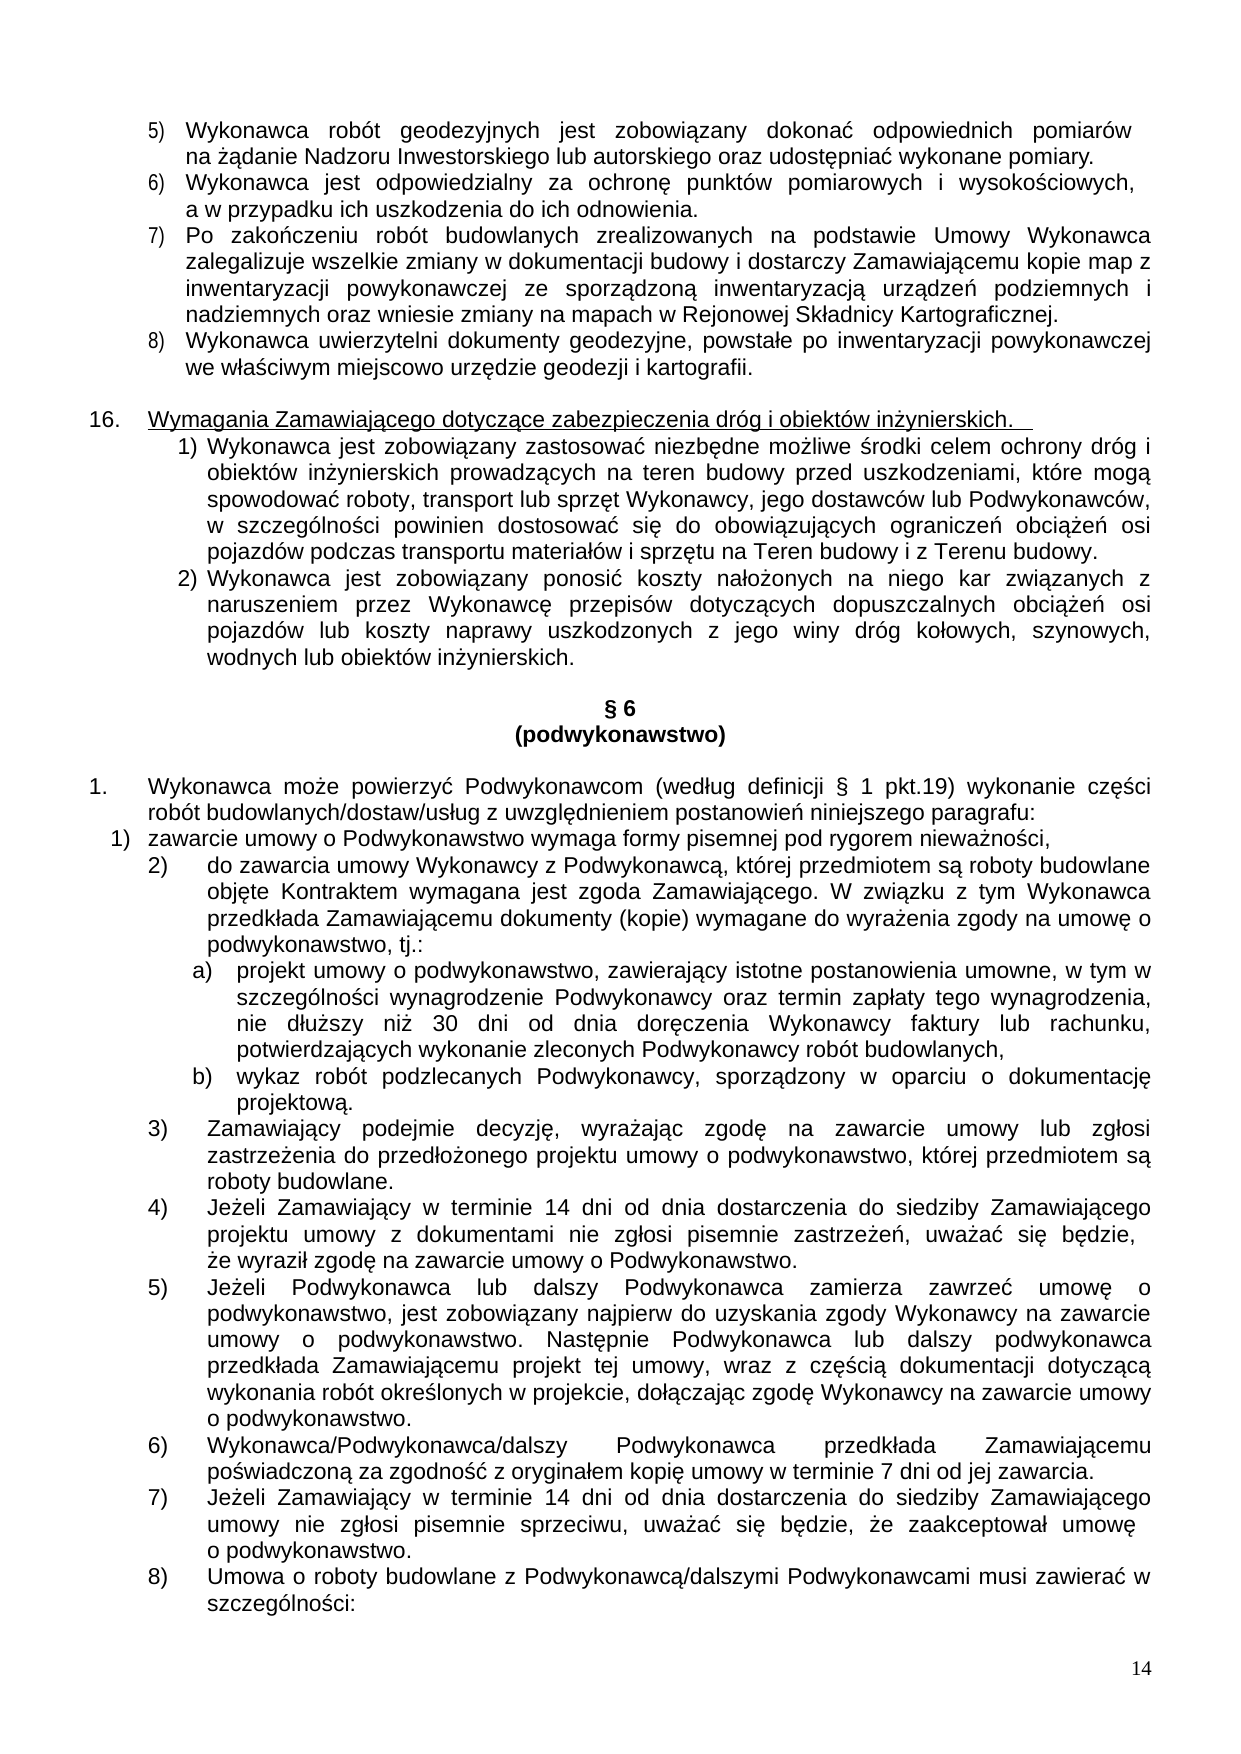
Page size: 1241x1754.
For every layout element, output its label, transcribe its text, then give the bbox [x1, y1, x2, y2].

list projekt umowy o podwykonawstwo, zawierający istotne postanowienia umowne, w tym w szczególności wynagrodzenie Podwykonawcy oraz termin zapłaty tego wynagrodzenia, nie dłuższy niż 30 dni od dnia doręczenia Wykonawcy faktury lub rachunku, potwierdzających wykonanie zleconych Podwykonawcy robót budowlanych, [192, 957, 1152, 1063]
list Wykonawca/Podwykonawca/dalszy Podwykonawca przedkłada Zamawiającemu poświadczoną za zgodność z oryginałem kopię umowy w terminie 7 dni od jej zawarcia. [148, 1432, 1152, 1484]
list Wykonawca jest zobowiązany zastosować niezbędne możliwe środki celem ochrony dróg i obiektów inżynierskich prowadzących na teren budowy przed uszkodzeniami, które mogą spowodować roboty, transport lub sprzęt Wykonawcy, jego dostawców lub Podwykonawców, w szczególności powinien dostosować się do obowiązujących ograniczeń obciążeń osi pojazdów podczas transportu materiałów i sprzętu na Teren budowy i z Terenu budowy. [177, 433, 1152, 564]
list Zamawiający podejmie decyzję, wyrażając zgodę na zawarcie umowy lub zgłosi zastrzeżenia do przedłożonego projektu umowy o podwykonawstwo, której przedmiotem są roboty budowlane. [148, 1115, 1152, 1194]
list Po zakończeniu robót budowlanych zrealizowanych na podstawie Umowy Wykonawca zalegalizuje wszelkie zmiany w dokumentacji budowy i dostarczy Zamawiającemu kopie map z inwentaryzacji powykonawczej ze sporządzoną inwentaryzacją urządzeń podziemnych i nadziemnych oraz wniesie zmiany na mapach w Rejonowej Składnicy Kartograficznej. [148, 222, 1152, 327]
text (podwykonawstwo) [89, 721, 1152, 748]
list Jeżeli Zamawiający w terminie 14 dni od dnia dostarczenia do siedziby Zamawiającego projektu umowy z dokumentami nie zgłosi pisemnie zastrzeżeń, uważać się będzie, że wyraził zgodę na zawarcie umowy o Podwykonawstwo. [148, 1194, 1152, 1273]
list Wykonawca robót geodezyjnych jest zobowiązany dokonać odpowiednich pomiarów na żądanie Nadzoru Inwestorskiego lub autorskiego oraz udostępniać wykonane pomiary. [148, 117, 1152, 169]
list Wykonawca jest zobowiązany ponosić koszty nałożonych na niego kar związanych z naruszeniem przez Wykonawcę przepisów dotyczących dopuszczalnych obciążeń osi pojazdów lub koszty naprawy uszkodzonych z jego winy dróg kołowych, szynowych, wodnych lub obiektów inżynierskich. [177, 564, 1152, 670]
list Wykonawca może powierzyć Podwykonawcom (według definicji § 1 pkt.19) wykonanie części robót budowlanych/dostaw/usług z uwzględnieniem postanowień niniejszego paragrafu: [89, 773, 1152, 825]
list Wykonawca uwierzytelni dokumenty geodezyjne, powstałe po inwentaryzacji powykonawczej we właściwym miejscowo urzędzie geodezji i kartografii. [148, 327, 1152, 380]
list wykaz robót podzlecanych Podwykonawcy, sporządzony w oparciu o dokumentację projektową. [192, 1063, 1152, 1115]
list Wykonawca jest odpowiedzialny za ochronę punktów pomiarowych i wysokościowych, a w przypadku ich uszkodzenia do ich odnowienia. [148, 169, 1152, 222]
list Wymagania Zamawiającego dotyczące zabezpieczenia dróg i obiektów inżynierskich. [89, 406, 1152, 433]
list zawarcie umowy o Podwykonawstwo wymaga formy pisemnej pod rygorem nieważności, [110, 825, 1152, 852]
list Umowa o roboty budowlane z Podwykonawcą/dalszymi Podwykonawcami musi zawierać w szczególności: [148, 1563, 1152, 1616]
list Jeżeli Zamawiający w terminie 14 dni od dnia dostarczenia do siedziby Zamawiającego umowy nie zgłosi pisemnie sprzeciwu, uważać się będzie, że zaakceptował umowę o podwykonawstwo. [148, 1484, 1152, 1563]
text § 6 [89, 695, 1152, 721]
list Jeżeli Podwykonawca lub dalszy Podwykonawca zamierza zawrzeć umowę o podwykonawstwo, jest zobowiązany najpierw do uzyskania zgody Wykonawcy na zawarcie umowy o podwykonawstwo. Następnie Podwykonawca lub dalszy podwykonawca przedkłada Zamawiającemu projekt tej umowy, wraz z częścią dokumentacji dotyczącą wykonania robót określonych w projekcie, dołączając zgodę Wykonawcy na zawarcie umowy o podwykonawstwo. [148, 1273, 1152, 1432]
list do zawarcia umowy Wykonawcy z Podwykonawcą, której przedmiotem są roboty budowlane objęte Kontraktem wymagana jest zgoda Zamawiającego. W związku z tym Wykonawca przedkłada Zamawiającemu dokumenty (kopie) wymagane do wyrażenia zgody na umowę o podwykonawstwo, tj.: [148, 852, 1152, 957]
